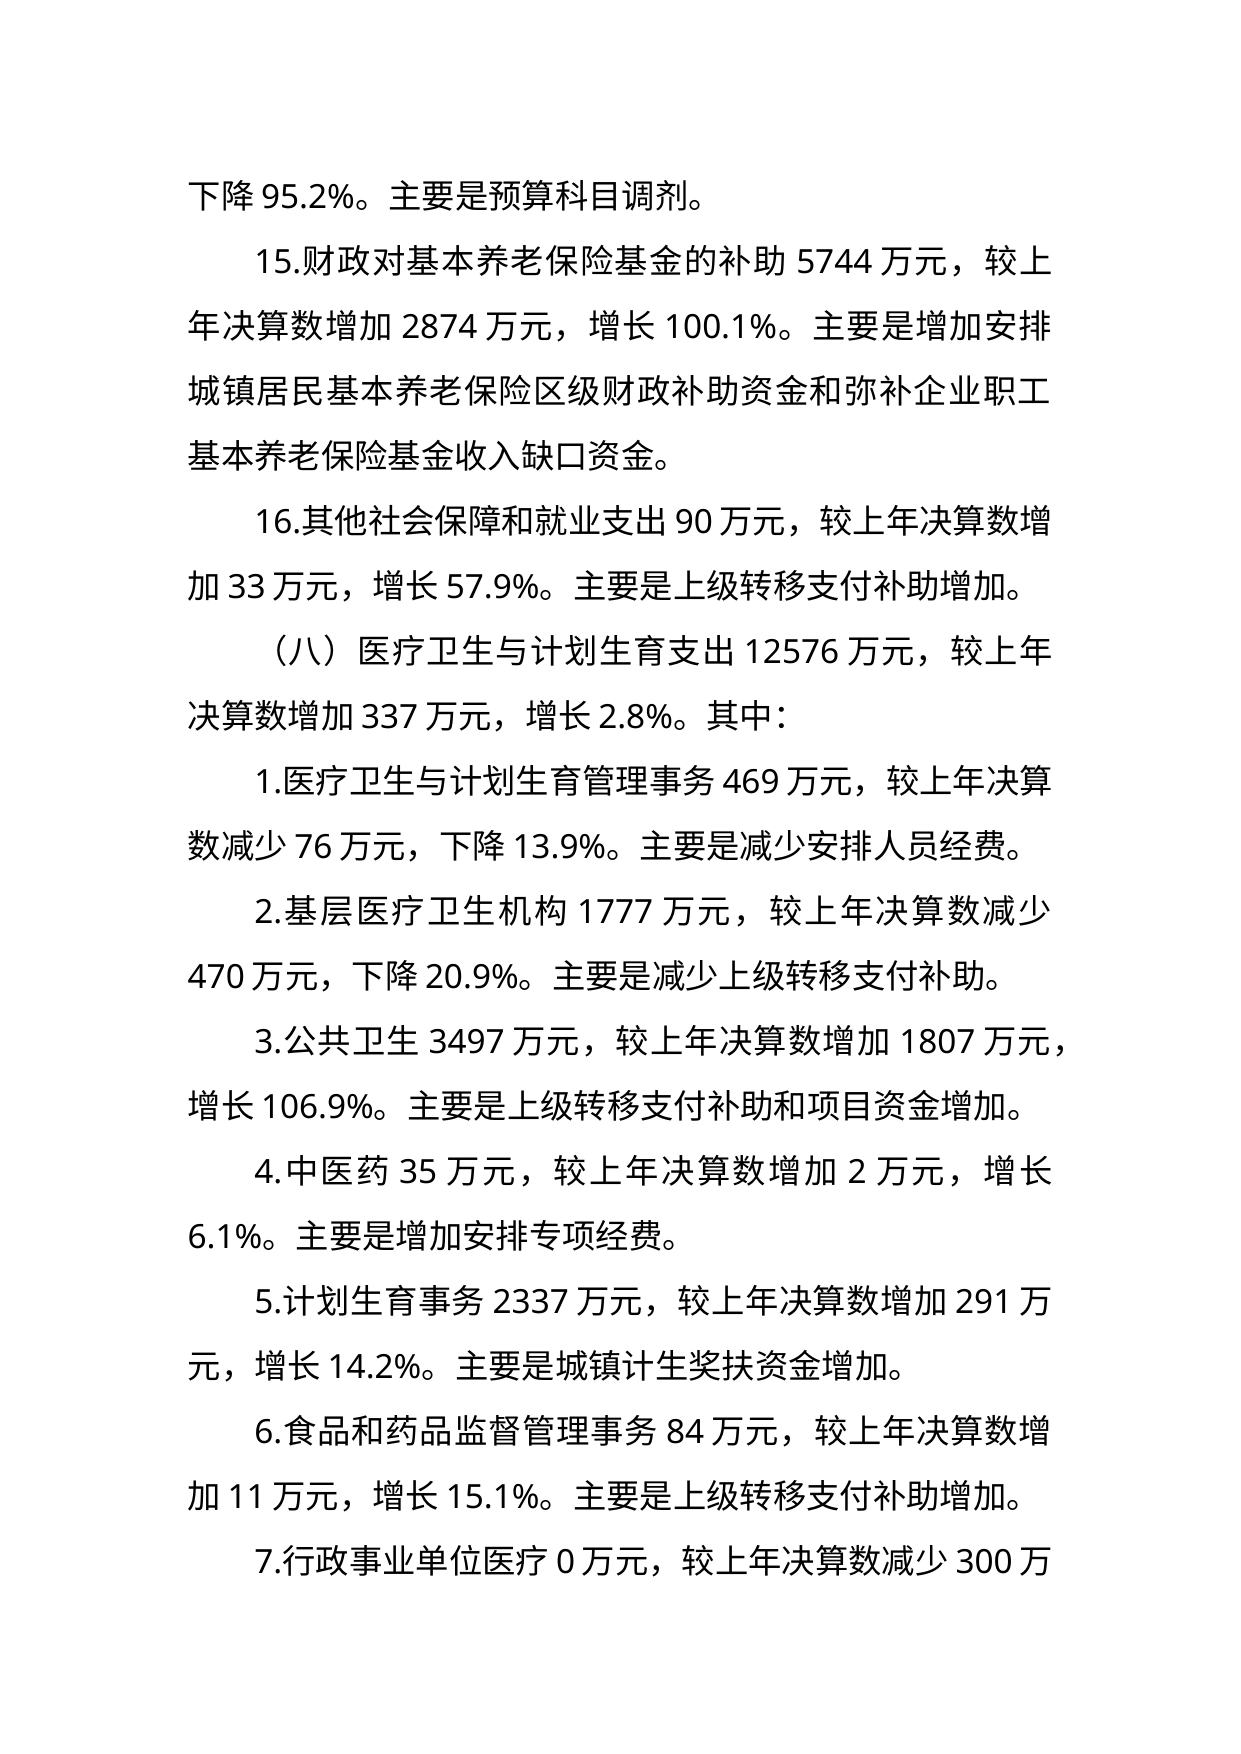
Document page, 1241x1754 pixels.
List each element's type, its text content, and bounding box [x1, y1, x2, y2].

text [187, 162, 1053, 227]
text 1.医疗卫生与计划生育管理事务469万元，较上年决算数减少76万元，下降13.9%。主要是减少安排人员经费。 [187, 747, 1053, 877]
text 15.财政对基本养老保险基金的补助5744万元，较上年决算数增加2874万元，增长100.1%。主要是增加安排城镇居民基本养老保险区级财政补助资金和弥补企业职工基本养老保险基金收入缺口资金。 [187, 227, 1053, 487]
text 5.计划生育事务2337万元，较上年决算数增加291万元，增长14.2%。主要是城镇计生奖扶资金增加。 [187, 1267, 1053, 1397]
text 4.中医药35万元，较上年决算数增加2万元，增长6.1%。主要是增加安排专项经费。 [187, 1137, 1053, 1267]
text 6.食品和药品监督管理事务84万元，较上年决算数增加11万元，增长15.1%。主要是上级转移支付补助增加。 [187, 1397, 1053, 1527]
text 2.基层医疗卫生机构1777万元，较上年决算数减少470万元，下降20.9%。主要是减少上级转移支付补助。 [187, 877, 1053, 1007]
text 3.公共卫生3497万元，较上年决算数增加1807万元，增长106.9%。主要是上级转移支付补助和项目资金增加。 [187, 1007, 1053, 1137]
text 16.其他社会保障和就业支出90万元，较上年决算数增加33万元，增长57.9%。主要是上级转移支付补助增加。 [187, 487, 1053, 617]
text （八）医疗卫生与计划生育支出12576万元，较上年决算数增加337万元，增长2.8%。其中： [187, 617, 1053, 747]
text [187, 1527, 1053, 1592]
